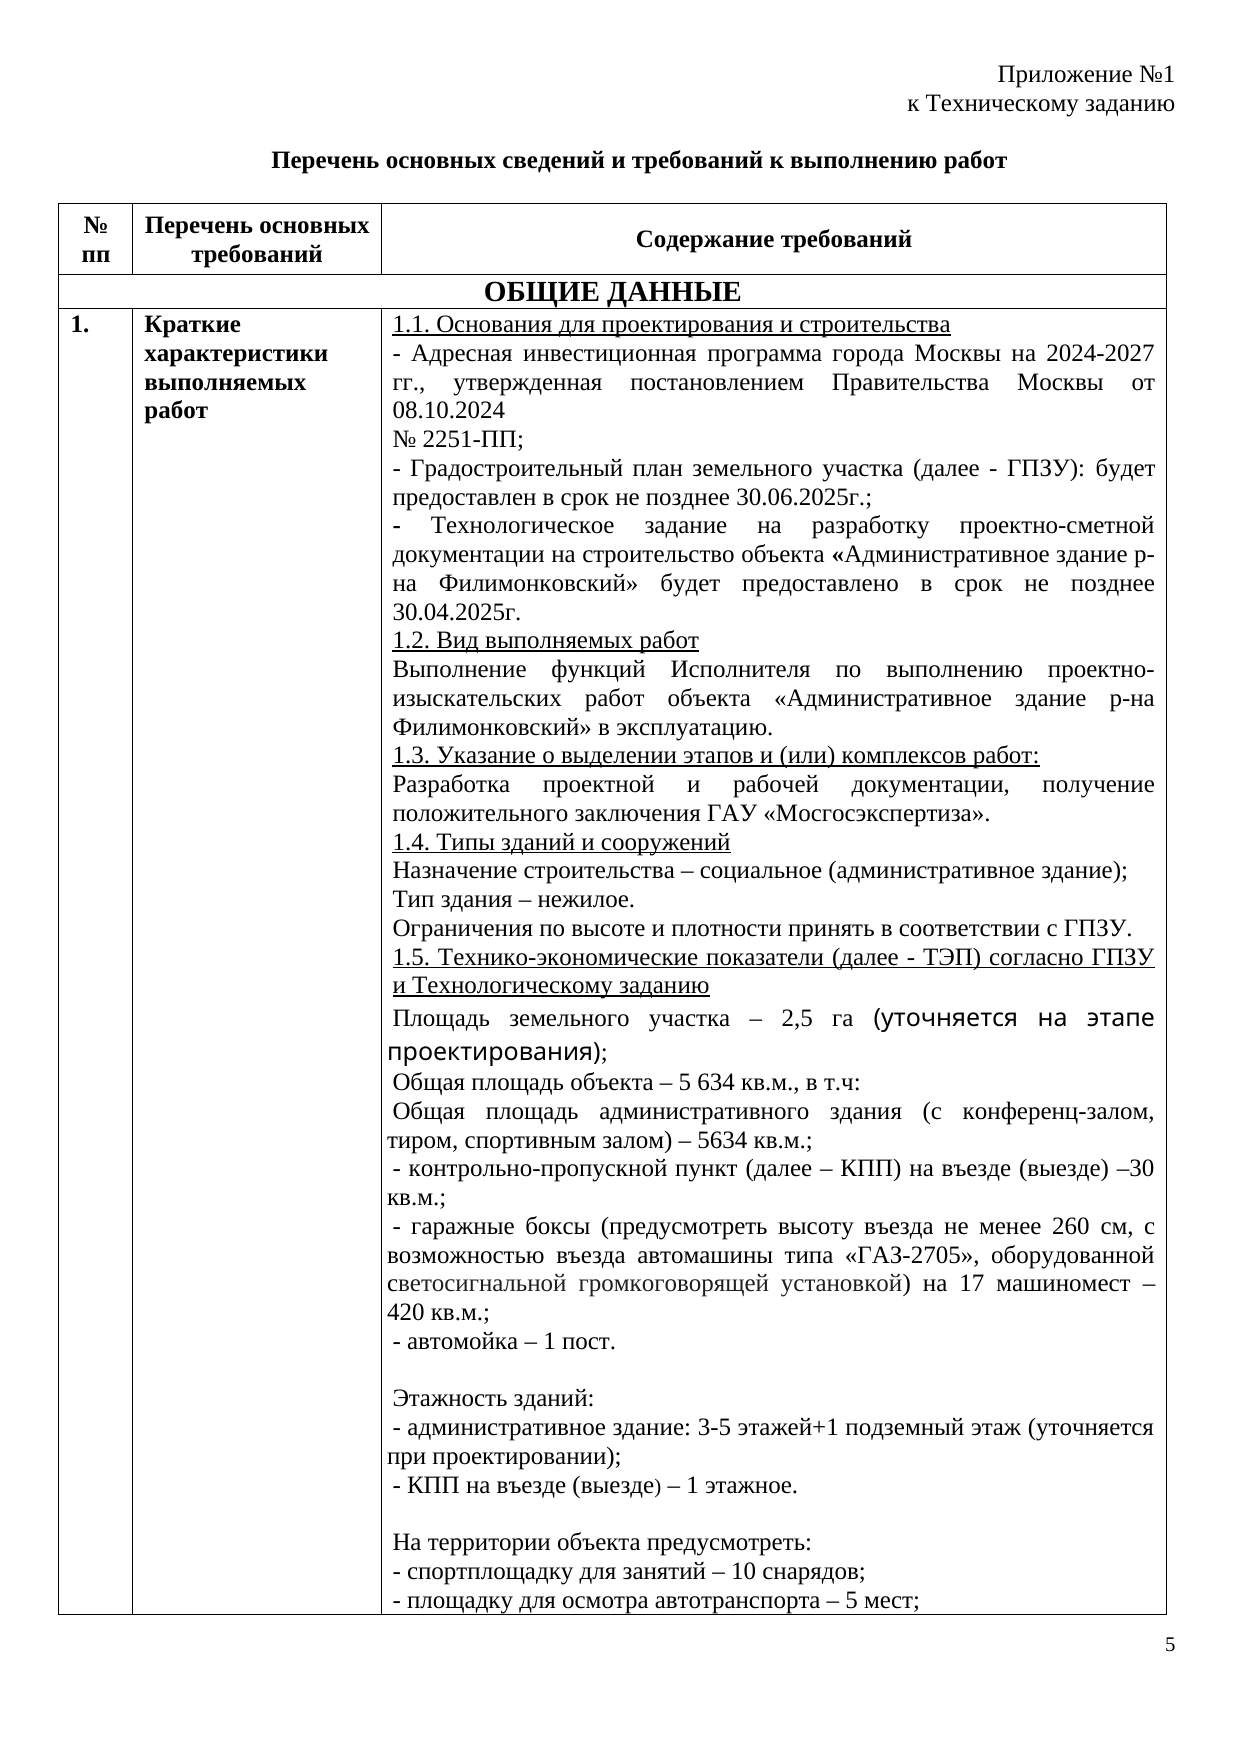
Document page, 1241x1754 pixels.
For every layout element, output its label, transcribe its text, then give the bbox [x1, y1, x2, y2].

table_cell ОБЩИЕ ДАННЫЕ [59, 275, 1166, 308]
table_header № пп [59, 204, 132, 273]
table_header Содержание требований [382, 204, 1166, 273]
text к Техническому заданию [103, 88, 1175, 117]
text Приложение №1 [103, 59, 1175, 88]
table_cell [59, 309, 132, 1613]
table_header Перечень основных требований [133, 204, 381, 273]
text Перечень основных сведений и требований к выполнению работ [103, 145, 1175, 174]
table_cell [382, 309, 1166, 1613]
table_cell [133, 309, 381, 1613]
